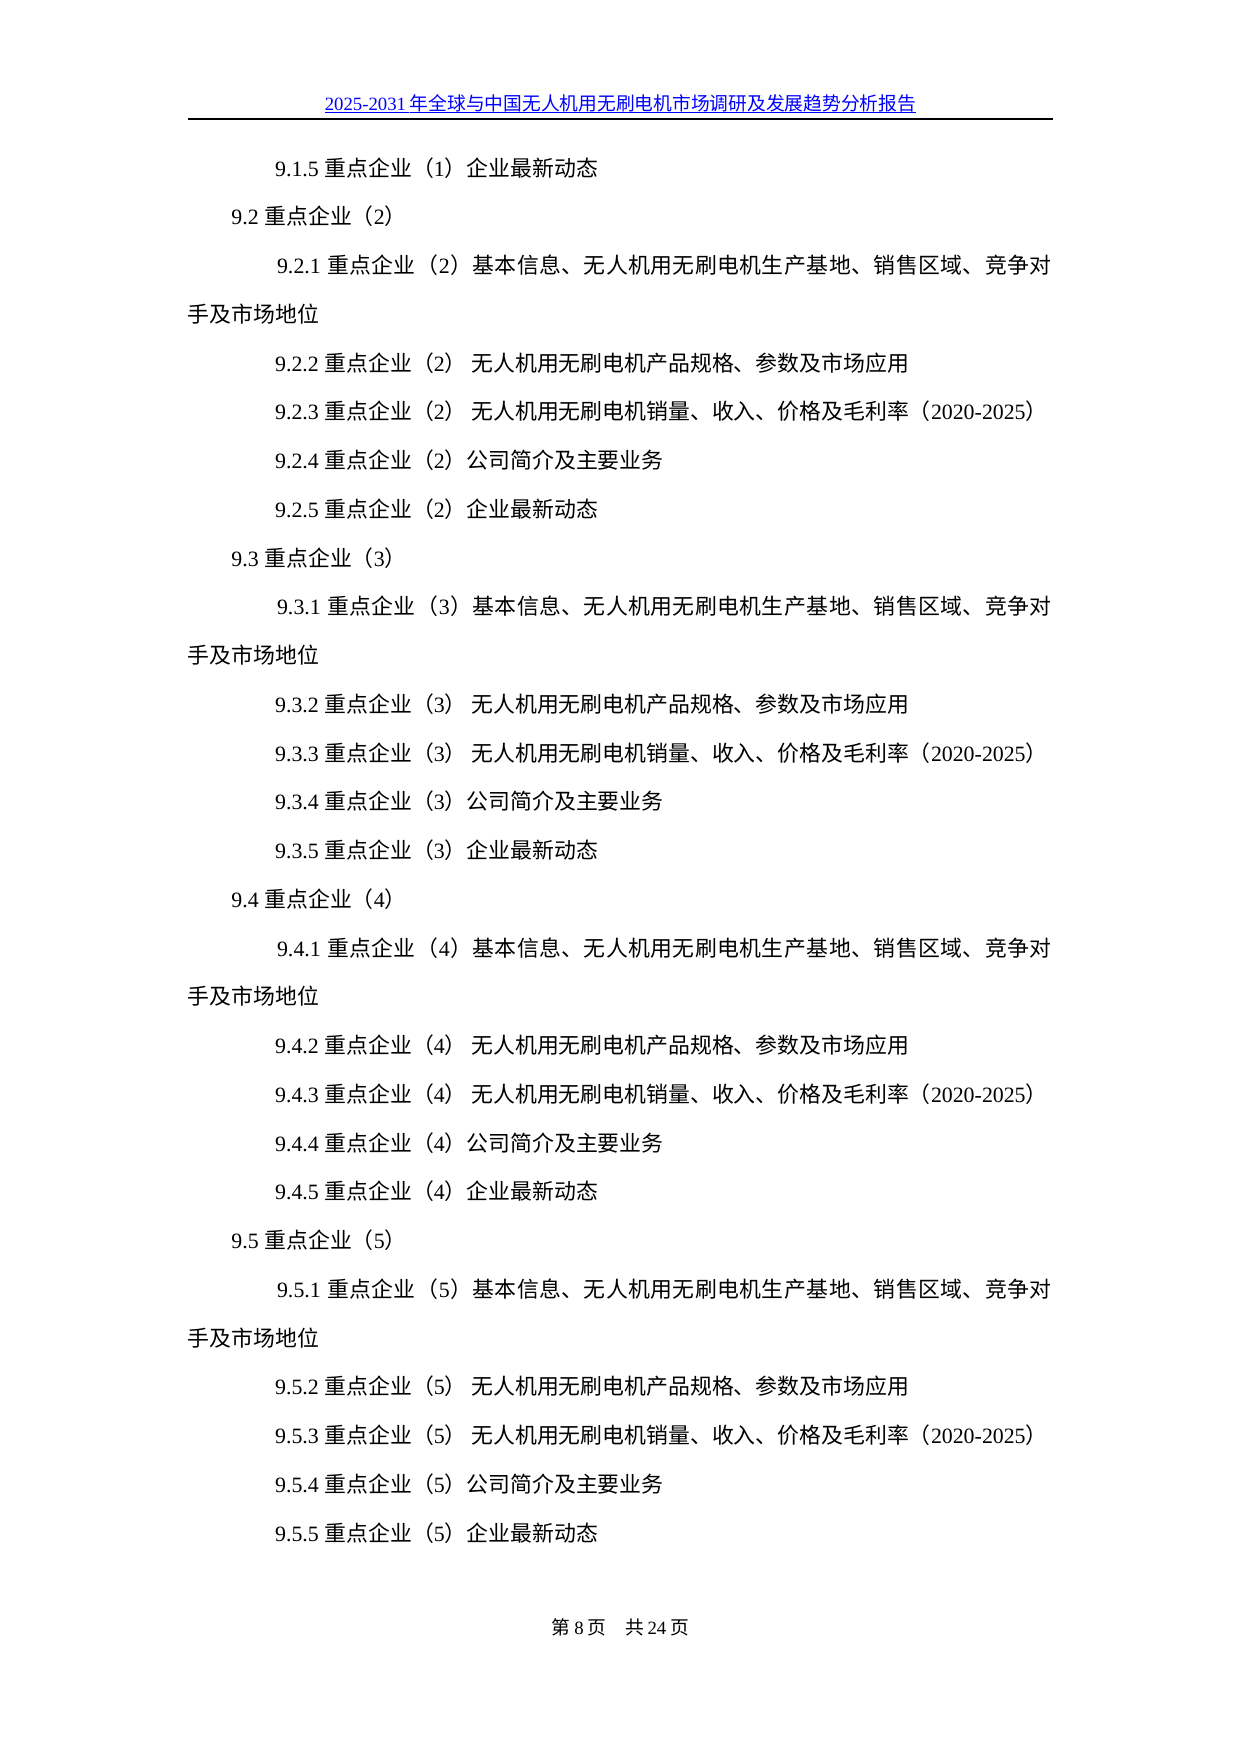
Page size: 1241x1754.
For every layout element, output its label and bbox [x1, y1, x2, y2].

text [187, 150, 1053, 1548]
